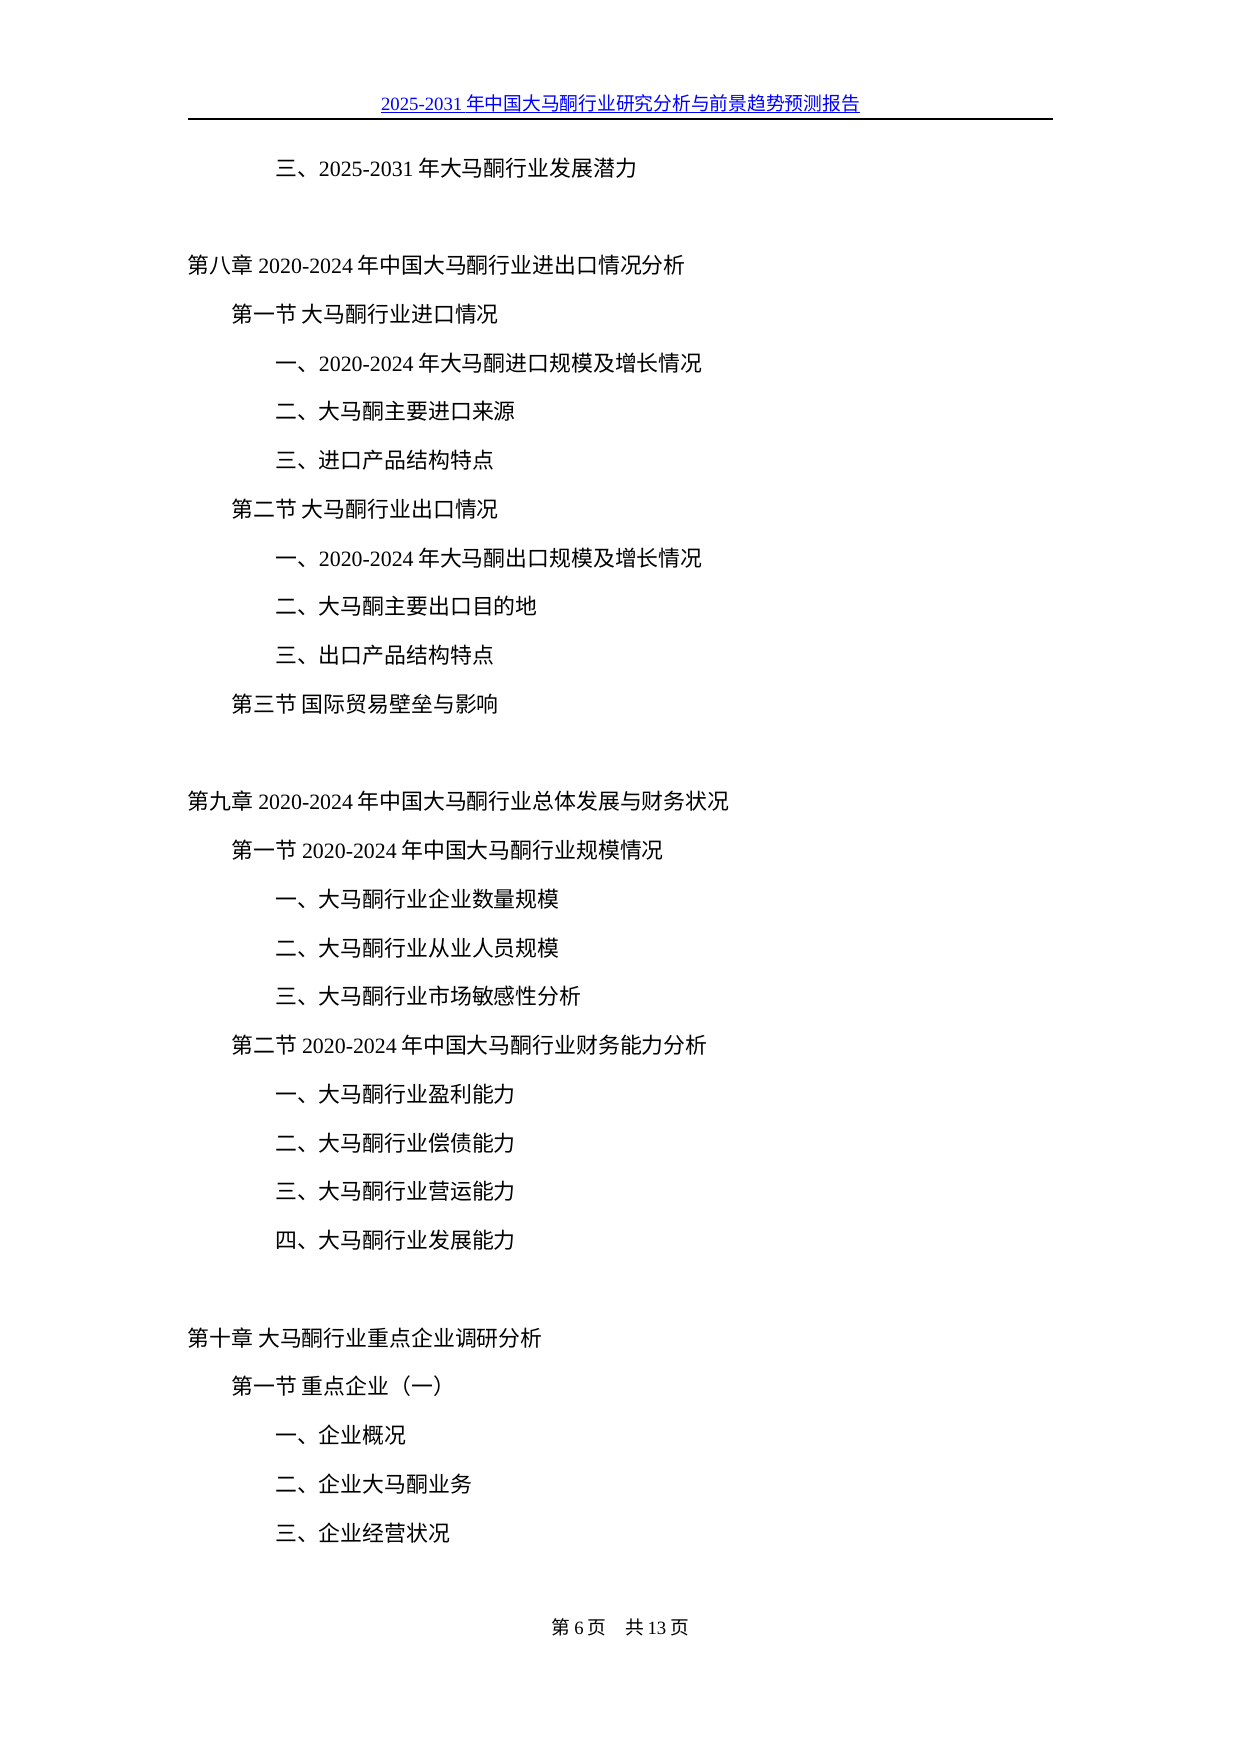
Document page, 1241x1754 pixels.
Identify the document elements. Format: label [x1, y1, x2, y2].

text [187, 150, 1053, 1548]
